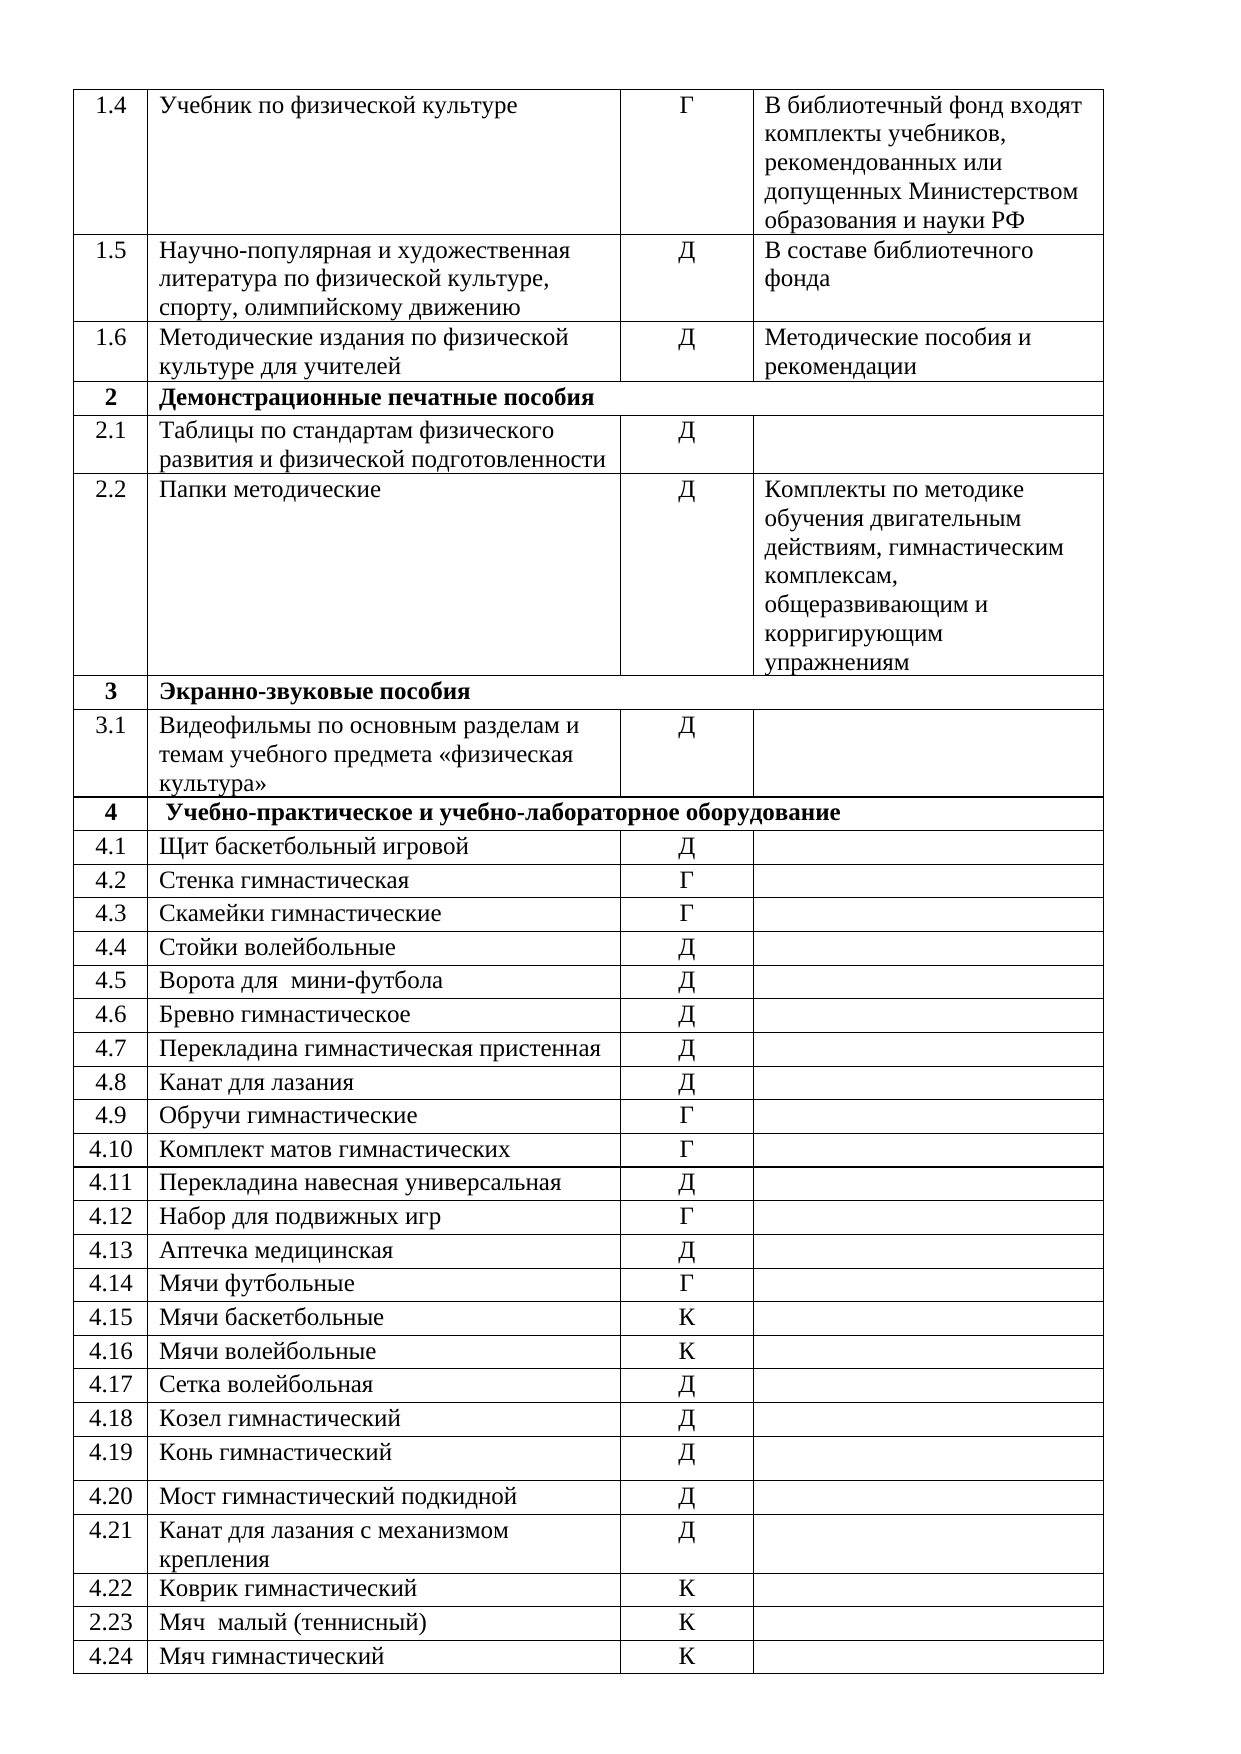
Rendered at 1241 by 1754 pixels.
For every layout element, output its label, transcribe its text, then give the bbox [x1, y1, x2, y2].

table_cell Методические пособия и рекомендации [754, 322, 1103, 381]
table_cell 4.2 [74, 865, 147, 897]
table_cell Д [621, 1235, 753, 1267]
table_cell 4.20 [74, 1481, 147, 1514]
table_cell [754, 1235, 1103, 1267]
table_cell Мячи баскетбольные [148, 1302, 620, 1335]
table_cell [754, 1336, 1103, 1368]
table_cell 4.8 [74, 1067, 147, 1099]
table_cell 2 [74, 382, 147, 414]
table_cell [754, 1437, 1103, 1480]
table_cell Таблицы по стандартам физического развития и физической подготовленности [148, 416, 620, 473]
table_cell [754, 898, 1103, 931]
table_cell Г [621, 1134, 753, 1166]
table_cell Д [621, 1168, 753, 1200]
table_cell 4.5 [74, 966, 147, 998]
table_cell Д [621, 1369, 753, 1402]
table_cell 4.21 [74, 1515, 147, 1572]
table_cell Д [621, 322, 753, 381]
table_cell Набор для подвижных игр [148, 1201, 620, 1234]
table_cell Канат для лазания [148, 1067, 620, 1099]
table_cell К [621, 1302, 753, 1335]
table_cell [754, 1515, 1103, 1572]
table_cell Экранно-звуковые пособия [148, 676, 1103, 709]
table_cell Перекладина гимнастическая пристенная [148, 1033, 620, 1066]
table_cell 4.11 [74, 1168, 147, 1200]
table_cell Мяч гимнастический [148, 1641, 620, 1673]
table_cell [754, 1067, 1103, 1099]
table_cell 4.12 [74, 1201, 147, 1234]
table_cell Г [621, 1201, 753, 1234]
table_cell Стойки волейбольные [148, 932, 620, 964]
table_cell Стенка гимнастическая [148, 865, 620, 897]
table_cell 4.14 [74, 1269, 147, 1301]
table_cell Д [621, 932, 753, 964]
table_cell 4.3 [74, 898, 147, 931]
table_cell [754, 1641, 1103, 1673]
table_cell [754, 932, 1103, 964]
table_cell Сетка волейбольная [148, 1369, 620, 1402]
table_cell Ворота для мини-футбола [148, 966, 620, 998]
table_cell Видеофильмы по основным разделам и темам учебного предмета «физическая культура» [148, 710, 620, 796]
table_cell [754, 1100, 1103, 1133]
table_cell Д [621, 1033, 753, 1066]
table_cell [754, 1574, 1103, 1606]
table_cell 1.4 [74, 90, 147, 234]
table_cell 1.5 [74, 235, 147, 321]
table_cell [754, 1369, 1103, 1402]
table_cell К [621, 1641, 753, 1673]
table_cell [754, 1607, 1103, 1640]
table_cell Учебник по физической культуре [148, 90, 620, 234]
table_cell К [621, 1336, 753, 1368]
table_cell [754, 1168, 1103, 1200]
table_cell 4.18 [74, 1403, 147, 1436]
table_cell 2.23 [74, 1607, 147, 1640]
table_cell Г [621, 898, 753, 931]
table_cell Мячи волейбольные [148, 1336, 620, 1368]
table_cell [754, 1403, 1103, 1436]
table_cell Д [621, 710, 753, 796]
table_cell Научно-популярная и художественная литература по физической культуре, спорту, олимпийскому движению [148, 235, 620, 321]
table_cell Г [621, 90, 753, 234]
table_cell Д [621, 416, 753, 473]
table_cell [754, 966, 1103, 998]
table_cell Д [621, 1481, 753, 1514]
table_cell [754, 1481, 1103, 1514]
table_cell [754, 1033, 1103, 1066]
table_cell Бревно гимнастическое [148, 999, 620, 1032]
table_cell Д [621, 831, 753, 864]
table_cell Мост гимнастический подкидной [148, 1481, 620, 1514]
table_cell Канат для лазания с механизмом крепления [148, 1515, 620, 1572]
table_cell 2.2 [74, 474, 147, 675]
table_cell Д [621, 966, 753, 998]
table_cell 4.22 [74, 1574, 147, 1606]
table_cell [754, 710, 1103, 796]
table_cell Коврик гимнастический [148, 1574, 620, 1606]
table_cell [754, 999, 1103, 1032]
table_cell Д [621, 1437, 753, 1480]
table_cell Мяч малый (теннисный) [148, 1607, 620, 1640]
table_cell Д [621, 474, 753, 675]
table_cell Перекладина навесная универсальная [148, 1168, 620, 1200]
table_cell Скамейки гимнастические [148, 898, 620, 931]
table_cell [754, 865, 1103, 897]
table_cell 3 [74, 676, 147, 709]
table_cell [754, 416, 1103, 473]
table_cell [754, 1134, 1103, 1166]
table_cell В составе библиотечного фонда [754, 235, 1103, 321]
table_cell Г [621, 1269, 753, 1301]
table_cell Обручи гимнастические [148, 1100, 620, 1133]
table_cell 4.24 [74, 1641, 147, 1673]
table_cell 4.16 [74, 1336, 147, 1368]
table_cell 4.4 [74, 932, 147, 964]
table_cell Папки методические [148, 474, 620, 675]
table_cell Комплекты по методике обучения двигательным действиям, гимнастическим комплексам, общеразвивающим и корригирующим упражнениям [754, 474, 1103, 675]
table_cell Д [621, 1515, 753, 1572]
table_cell Аптечка медицинская [148, 1235, 620, 1267]
table_cell Методические издания по физической культуре для учителей [148, 322, 620, 381]
table_cell 4.15 [74, 1302, 147, 1335]
table_cell 4.19 [74, 1437, 147, 1480]
table_cell К [621, 1574, 753, 1606]
table_cell [754, 1201, 1103, 1234]
table_cell Конь гимнастический [148, 1437, 620, 1480]
table_cell Козел гимнастический [148, 1403, 620, 1436]
table_cell 1.6 [74, 322, 147, 381]
table_cell 4.17 [74, 1369, 147, 1402]
table_cell Г [621, 1100, 753, 1133]
table_cell Д [621, 235, 753, 321]
table_cell [754, 831, 1103, 864]
table_cell 4.10 [74, 1134, 147, 1166]
table_cell Д [621, 999, 753, 1032]
table_cell Демонстрационные печатные пособия [148, 382, 1103, 414]
table_cell 4.6 [74, 999, 147, 1032]
table_cell [754, 1269, 1103, 1301]
table_cell 4.9 [74, 1100, 147, 1133]
table_cell Д [621, 1067, 753, 1099]
table_cell Мячи футбольные [148, 1269, 620, 1301]
table_cell Учебно-практическое и учебно-лабораторное оборудование [148, 798, 1103, 830]
table_cell В библиотечный фонд входят комплекты учебников, рекомендованных или допущенных Министерством образования и науки РФ [754, 90, 1103, 234]
table_cell К [621, 1607, 753, 1640]
table_cell Г [621, 865, 753, 897]
table_cell [754, 1302, 1103, 1335]
table_cell 4.7 [74, 1033, 147, 1066]
table_cell 4 [74, 798, 147, 830]
table_cell 2.1 [74, 416, 147, 473]
table_cell 4.13 [74, 1235, 147, 1267]
table_cell Комплект матов гимнастических [148, 1134, 620, 1166]
table_cell Д [621, 1403, 753, 1436]
table_cell 4.1 [74, 831, 147, 864]
table_cell 3.1 [74, 710, 147, 796]
table_cell Щит баскетбольный игровой [148, 831, 620, 864]
